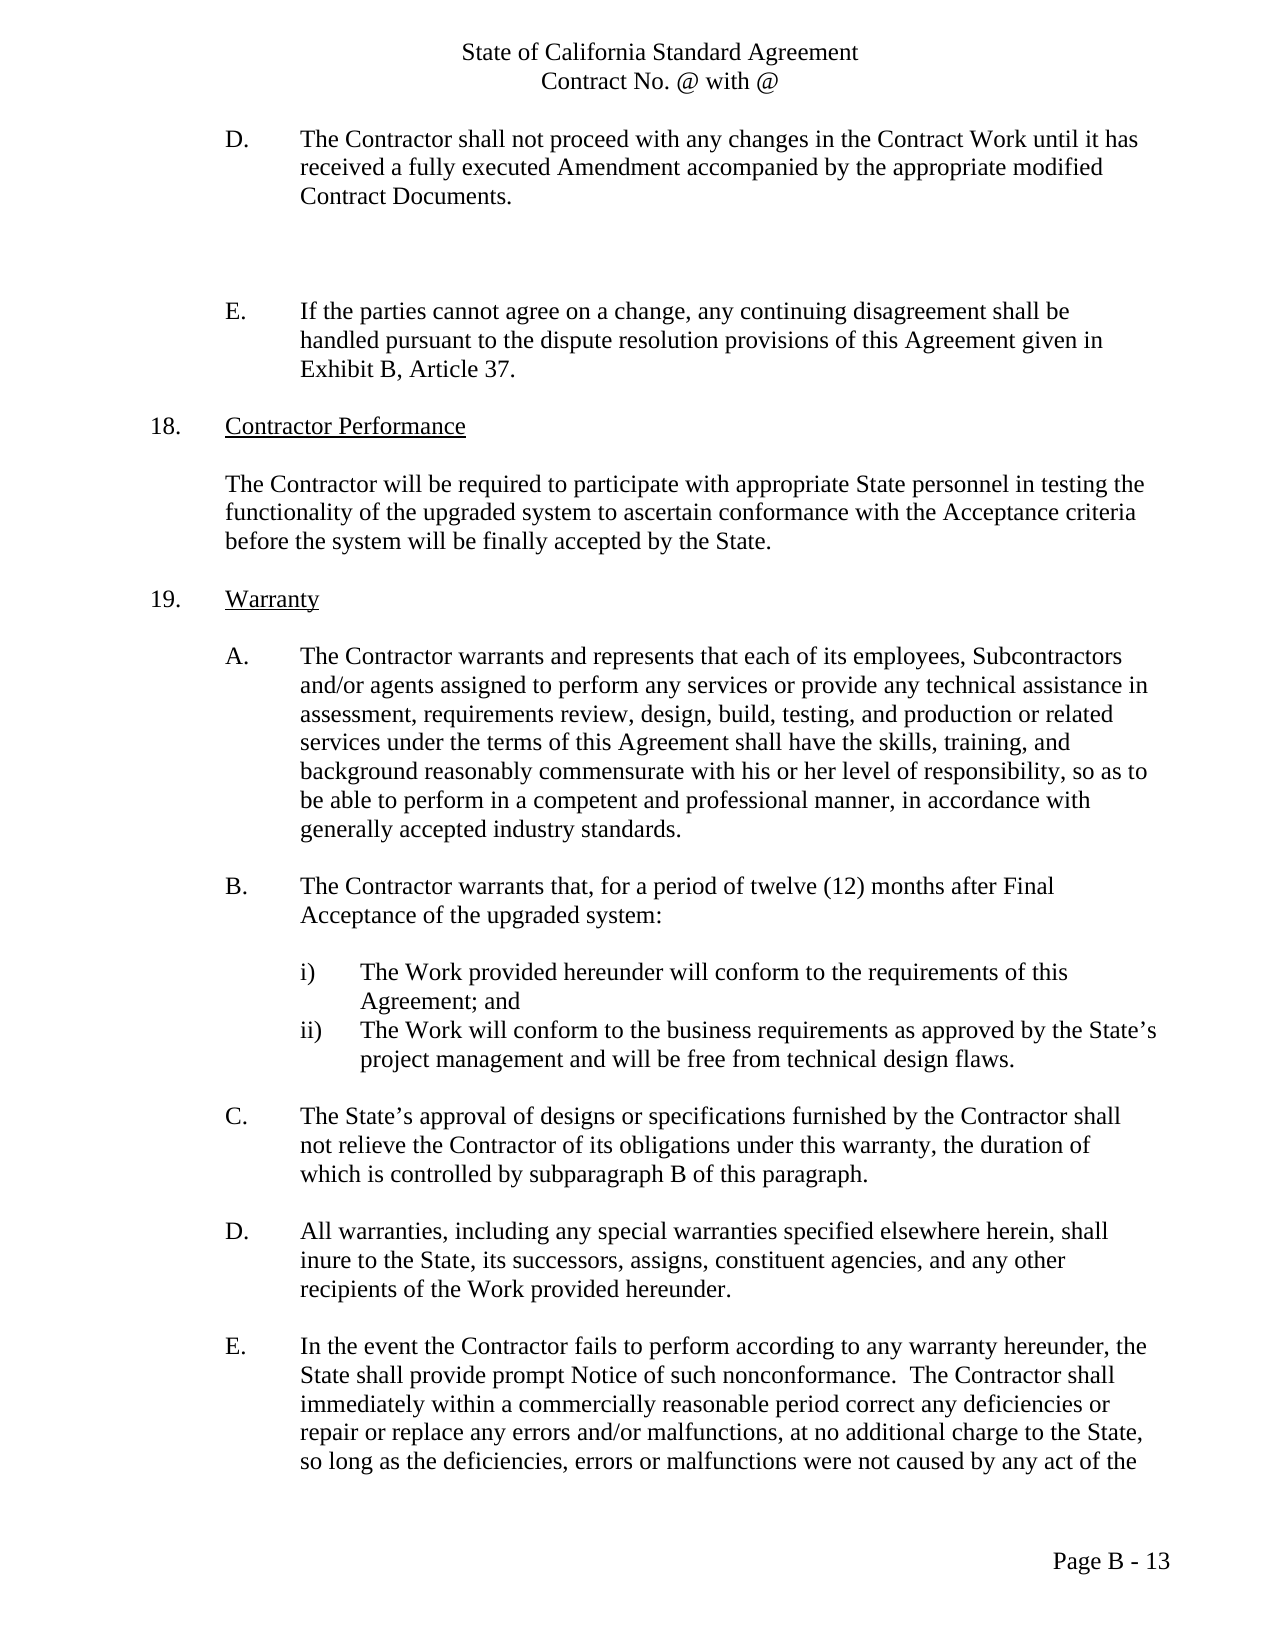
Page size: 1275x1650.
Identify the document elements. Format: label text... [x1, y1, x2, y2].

text The Work provided hereunder will conform to the requirements of this Agreement; and [300, 957, 1170, 1015]
text The Work will conform to the business requirements as approved by the State’s project management and will be free from technical design flaws. [300, 1015, 1170, 1072]
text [225, 1331, 1151, 1475]
text Contractor Performance [150, 411, 1170, 440]
list The Contractor will be required to participate with appropriate State personnel in testing the functionality of the upgraded system to ascertain conformance with the Acceptance criteria before the system will be finally accepted by the State. [225, 469, 1151, 555]
text Warranty [150, 584, 1170, 612]
text All warranties, including any special warranties specified elsewhere herein, shall inure to the State, its successors, assigns, constituent agencies, and any other recipients of the Work provided hereunder. [225, 1216, 1151, 1302]
text The State’s approval of designs or specifications furnished by the Contractor shall not relieve the Contractor of its obligations under this warranty, the duration of which is controlled by subparagraph B of this paragraph. [225, 1101, 1151, 1187]
text The Contractor warrants and represents that each of its employees, Subcontractors and/or agents assigned to perform any services or provide any technical assistance in assessment, requirements review, design, build, testing, and production or related services under the terms of this Agreement shall have the skills, training, and background reasonably commensurate with his or her level of responsibility, so as to be able to perform in a competent and professional manner, in accordance with generally accepted industry standards. [225, 641, 1151, 842]
text If the parties cannot agree on a change, any continuing disagreement shall be handled pursuant to the dispute resolution provisions of this Agreement given in Exhibit B, Article 37. [225, 296, 1151, 382]
text The Contractor warrants that, for a period of twelve (12) months after Final Acceptance of the upgraded system: [225, 871, 1151, 929]
text The Contractor shall not proceed with any changes in the Contract Work until it has received a fully executed Amendment accompanied by the appropriate modified Contract Documents. [225, 124, 1151, 210]
